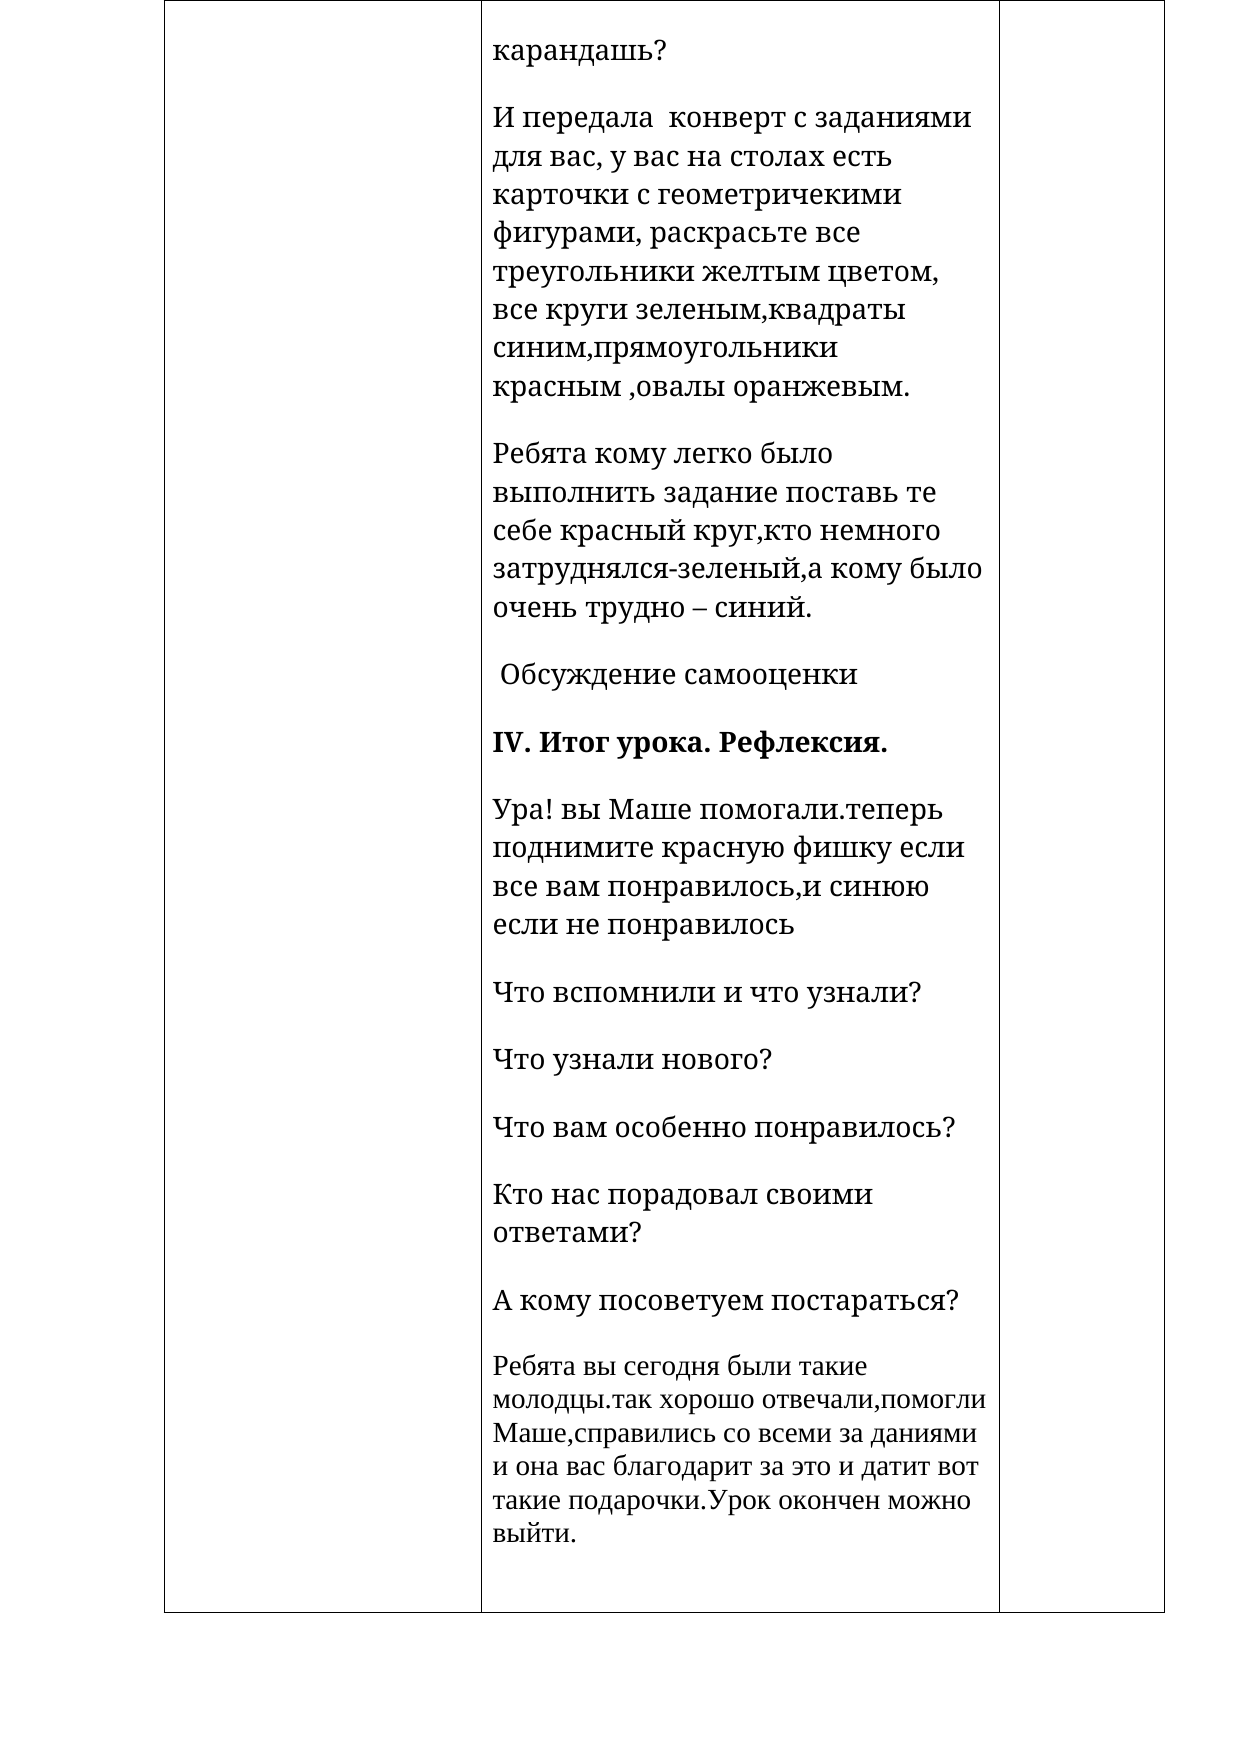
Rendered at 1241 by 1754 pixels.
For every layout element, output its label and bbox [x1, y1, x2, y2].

table_cell [165, 1, 481, 1612]
table_cell [1000, 1, 1164, 1612]
table_cell [482, 1, 999, 1612]
